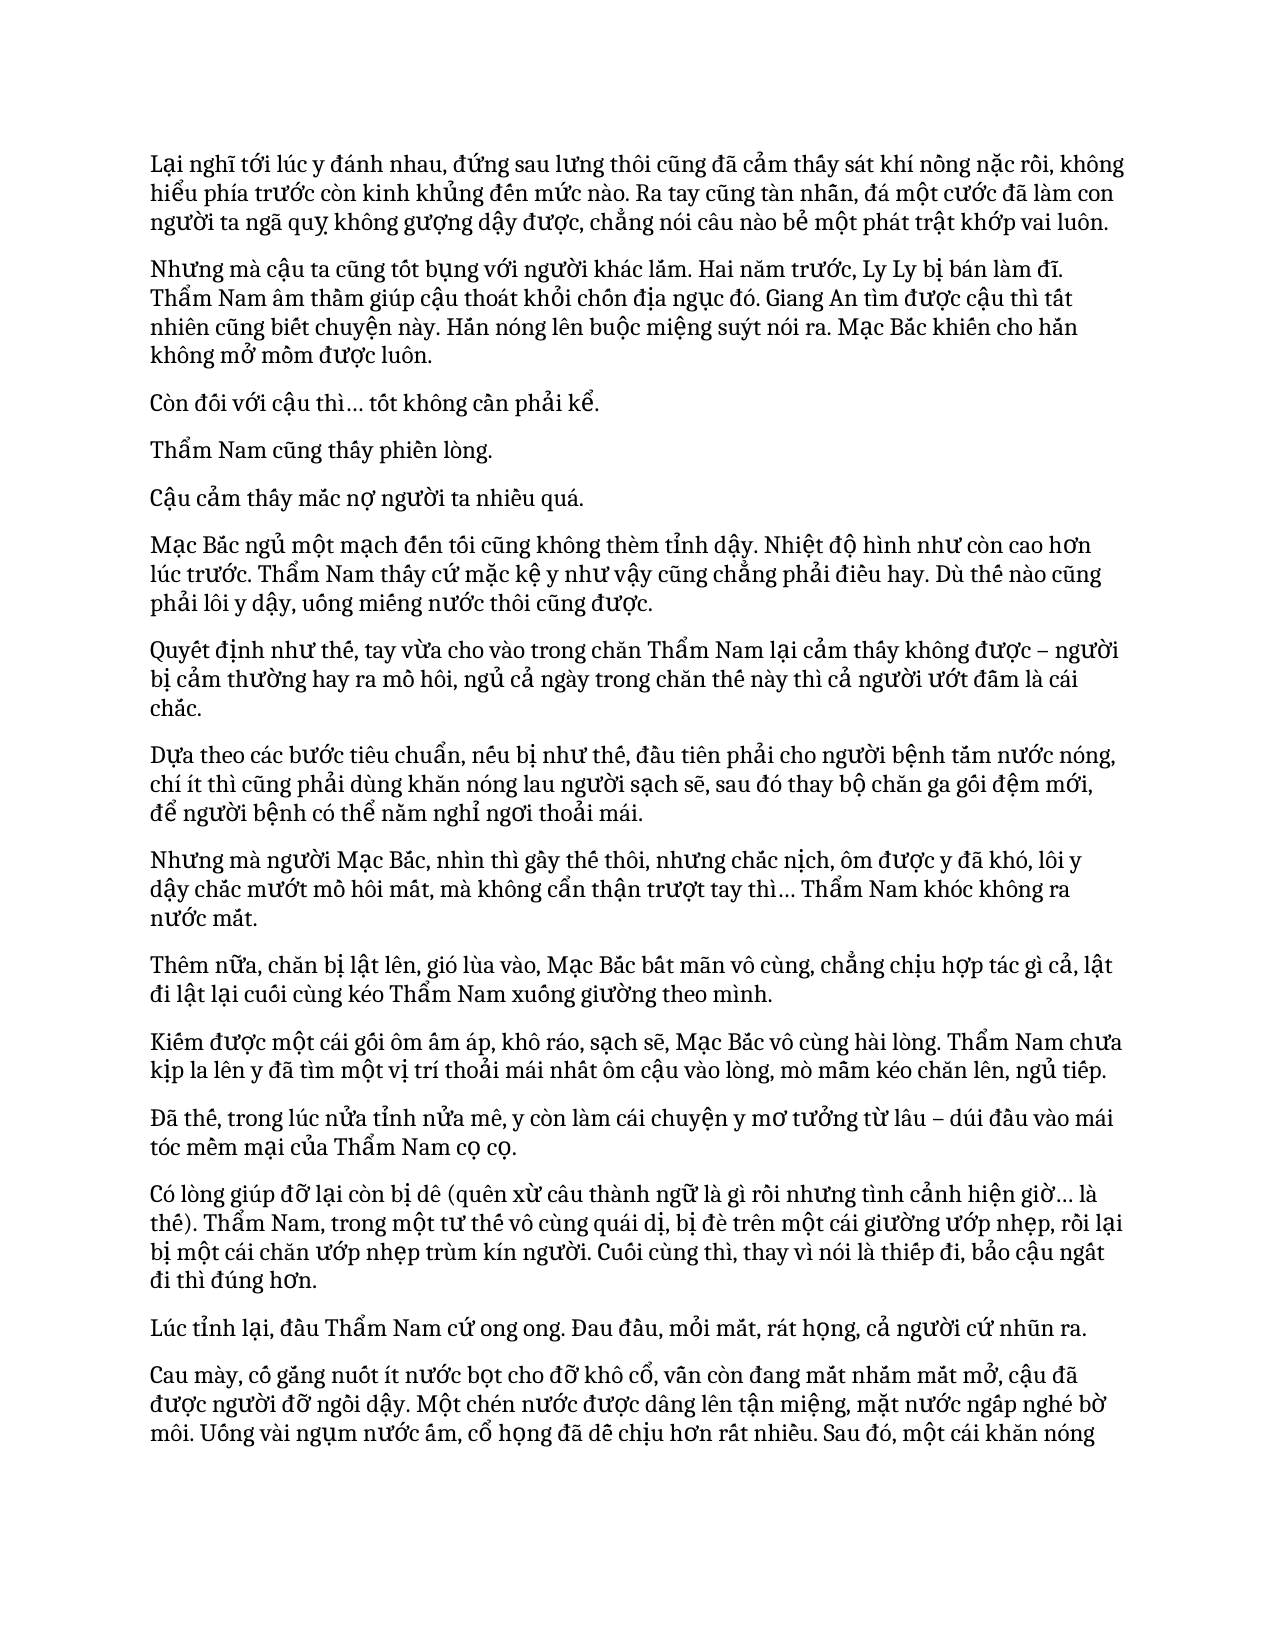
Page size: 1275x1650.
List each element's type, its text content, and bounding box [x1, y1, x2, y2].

text Thêm nữa, chăn bị lật lên, gió lùa vào, Mạc Bắc bất mãn vô cùng, chẳng chịu hợp tác gì cả, lật đi lật lại cuối cùng kéo Thẩm Nam xuống giường theo mình. [150, 951, 1125, 1009]
text Quyết định như thế, tay vừa cho vào trong chăn Thẩm Nam lại cảm thấy không được – người bị cảm thường hay ra mồ hôi, ngủ cả ngày trong chăn thế này thì cả người ướt đẫm là cái chắc. [150, 636, 1125, 722]
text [150, 1361, 1125, 1447]
text Kiếm được một cái gối ôm ấm áp, khô ráo, sạch sẽ, Mạc Bắc vô cùng hài lòng. Thẩm Nam chưa kịp la lên y đã tìm một vị trí thoải mái nhất ôm cậu vào lòng, mò mẫm kéo chăn lên, ngủ tiếp. [150, 1027, 1125, 1085]
text Cậu cảm thấy mắc nợ người ta nhiều quá. [150, 484, 1125, 512]
text Lúc tỉnh lại, đầu Thẩm Nam cứ ong ong. Đau đầu, mỏi mắt, rát họng, cả người cứ nhũn ra. [150, 1314, 1125, 1342]
text Đã thế, trong lúc nửa tỉnh nửa mê, y còn làm cái chuyện y mơ tưởng từ lâu – dúi đầu vào mái tóc mềm mại của Thẩm Nam cọ cọ. [150, 1104, 1125, 1161]
text Nhưng mà cậu ta cũng tốt bụng với người khác lắm. Hai năm trước, Ly Ly bị bán làm đĩ. Thẩm Nam âm thầm giúp cậu thoát khỏi chốn địa ngục đó. Giang An tìm được cậu thì tất nhiên cũng biết chuyện này. Hắn nóng lên buộc miệng suýt nói ra. Mạc Bắc khiến cho hắn không mở mồm được luôn. [150, 255, 1125, 370]
text Còn đối với cậu thì… tốt không cần phải kể. [150, 389, 1125, 417]
text Có lòng giúp đỡ lại còn bị dê (quên xừ câu thành ngữ là gì rồi nhưng tình cảnh hiện giờ… là thế). Thẩm Nam, trong một tư thế vô cùng quái dị, bị đè trên một cái giường ướp nhẹp, rồi lại bị một cái chăn ướp nhẹp trùm kín người. Cuối cùng thì, thay vì nói là thiếp đi, bảo cậu ngất đi thì đúng hơn. [150, 1180, 1125, 1295]
text Mạc Bắc ngủ một mạch đến tối cũng không thèm tỉnh dậy. Nhiệt độ hình như còn cao hơn lúc trước. Thẩm Nam thấy cứ mặc kệ y như vậy cũng chẳng phải điều hay. Dù thế nào cũng phải lôi y dậy, uống miếng nước thôi cũng được. [150, 531, 1125, 617]
text Lại nghĩ tới lúc y đánh nhau, đứng sau lưng thôi cũng đã cảm thấy sát khí nồng nặc rồi, không hiểu phía trước còn kinh khủng đến mức nào. Ra tay cũng tàn nhẫn, đá một cước đã làm con người ta ngã quỵ không gượng dậy được, chẳng nói câu nào bẻ một phát trật khớp vai luôn. [150, 150, 1125, 236]
text Nhưng mà người Mạc Bắc, nhìn thì gầy thế thôi, nhưng chắc nịch, ôm được y đã khó, lôi y dậy chắc mướt mồ hôi mất, mà không cẩn thận trượt tay thì… Thẩm Nam khóc không ra nước mắt. [150, 846, 1125, 932]
text Dựa theo các bước tiêu chuẩn, nếu bị như thế, đầu tiên phải cho người bệnh tắm nước nóng, chí ít thì cũng phải dùng khăn nóng lau người sạch sẽ, sau đó thay bộ chăn ga gối đệm mới, để người bệnh có thể nằm nghỉ ngơi thoải mái. [150, 741, 1125, 827]
text Thẩm Nam cũng thấy phiền lòng. [150, 436, 1125, 465]
